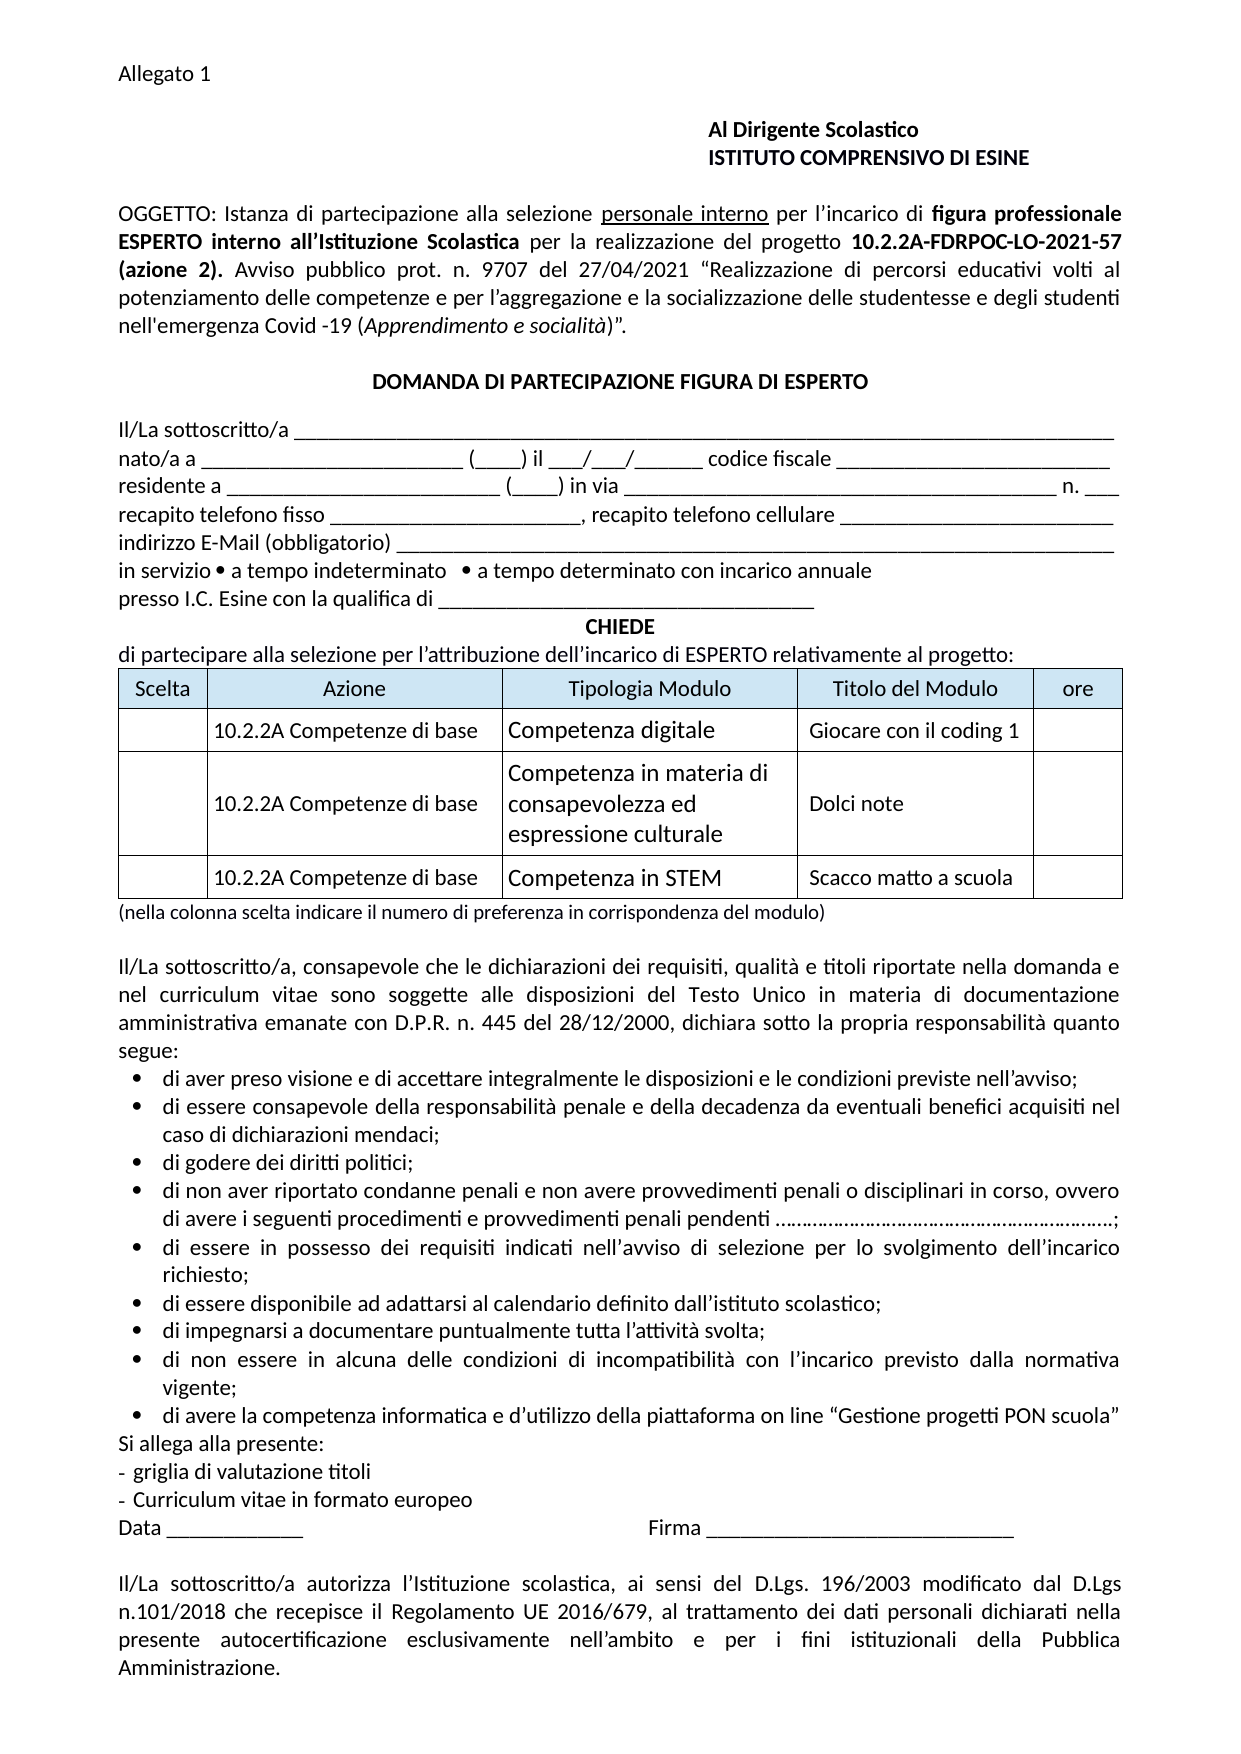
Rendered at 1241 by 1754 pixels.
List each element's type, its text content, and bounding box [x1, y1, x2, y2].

text Al Dirigente Scolastico [634, 115, 1122, 143]
text Il/La sottoscritto/a ________________________________________________________________________ [118, 416, 1122, 444]
list di non aver riportato condanne penali e non avere provvedimenti penali o disciplinari in corso, ovvero di avere i seguenti procedimenti e provvedimenti penali pendenti ……………………………………………………….; [133, 1177, 1122, 1233]
list griglia di valutazione titoli [118, 1457, 1095, 1485]
table_header Scelta [119, 669, 207, 708]
table_cell Giocare con il coding 1 [798, 709, 1033, 751]
text CHIEDE [118, 612, 1122, 640]
table_cell [119, 856, 207, 898]
table_cell Scacco matto a scuola [798, 856, 1033, 898]
table_cell Competenza in STEM [503, 856, 797, 898]
list di impegnarsi a documentare puntualmente tutta l’attività svolta; [133, 1317, 1122, 1345]
text residente a ________________________ (____) in via ______________________________________ n. ___ [118, 472, 1122, 500]
list Curriculum vitae in formato europeo [118, 1485, 1095, 1513]
list di avere la competenza informatica e d’utilizzo della piattaforma on line “Gestione progetti PON scuola” [133, 1401, 1122, 1429]
list di godere dei diritti politici; [133, 1148, 1122, 1177]
table_header ore [1034, 669, 1122, 708]
table_header Titolo del Modulo [798, 669, 1033, 708]
table_cell [1034, 709, 1122, 751]
text Il/La sottoscritto/a autorizza l’Istituzione scolastica, ai sensi del D.Lgs. 196/2003 modificato dal D.Lgs n.101/2018 che recepisce il Regolamento UE 2016/679, al trattamento dei dati personali dichiarati nella presente autocertificazione esclusivamente nell’ambito e per i fini istituzionali della Pubblica Amministrazione. [118, 1569, 1122, 1681]
text Data ____________ Firma ___________________________ [118, 1513, 1122, 1541]
text in servizio a tempo indeterminato a tempo determinato con incarico annuale [118, 556, 1122, 584]
list di non essere in alcuna delle condizioni di incompatibilità con l’incarico previsto dalla normativa vigente; [133, 1345, 1122, 1401]
table_cell Competenza digitale [503, 709, 797, 751]
text nato/a a _______________________ (____) il ___/___/______ codice fiscale ________________________ [118, 444, 1122, 472]
table_cell 10.2.2A Competenze di base [208, 856, 502, 898]
text Allegato 1 [118, 59, 1122, 87]
table_header Azione [208, 669, 502, 708]
table_cell Competenza in materia di consapevolezza ed espressione culturale [503, 752, 797, 855]
text di partecipare alla selezione per l’attribuzione dell’incarico di ESPERTO relativamente al progetto: [118, 640, 1122, 668]
list di essere in possesso dei requisiti indicati nell’avviso di selezione per lo svolgimento dell’incarico richiesto; [133, 1233, 1122, 1289]
text OGGETTO: Istanza di partecipazione alla selezione personale interno per l’incarico di figura professionale ESPERTO interno all’Istituzione Scolastica per la realizzazione del progetto 10.2.2A-FDRPOC-LO-2021-57 (azione 2). Avviso pubblico prot. n. 9707 del 27/04/2021 “Realizzazione di percorsi educativi volti al potenziamento delle competenze e per l’aggregazione e la socializzazione delle studentesse e degli studenti nell'emergenza Covid -19 (Apprendimento e socialità)”. [118, 199, 1122, 339]
text DOMANDA DI PARTECIPAZIONE FIGURA DI ESPERTO [118, 367, 1122, 395]
text ISTITUTO COMPRENSIVO DI ESINE [708, 143, 1122, 171]
list di aver preso visione e di accettare integralmente le disposizioni e le condizioni previste nell’avviso; [133, 1064, 1122, 1092]
table_cell [119, 752, 207, 855]
table_cell [1034, 856, 1122, 898]
text indirizzo E-Mail (obbligatorio) _______________________________________________________________ [118, 528, 1122, 556]
table_cell 10.2.2A Competenze di base [208, 709, 502, 751]
text recapito telefono fisso ______________________, recapito telefono cellulare ________________________ [118, 500, 1122, 528]
table_cell [119, 709, 207, 751]
list di essere disponibile ad adattarsi al calendario definito dall’istituto scolastico; [133, 1289, 1122, 1317]
table_cell [1034, 752, 1122, 855]
text (nella colonna scelta indicare il numero di preferenza in corrispondenza del modulo) [118, 899, 1122, 924]
table_cell Dolci note [798, 752, 1033, 855]
table_header Tipologia Modulo [503, 669, 797, 708]
table_cell 10.2.2A Competenze di base [208, 752, 502, 855]
list Si allega alla presente: [118, 1429, 1095, 1457]
list di essere consapevole della responsabilità penale e della decadenza da eventuali benefici acquisiti nel caso di dichiarazioni mendaci; [133, 1092, 1122, 1148]
text presso I.C. Esine con la qualifica di _________________________________ [118, 584, 1122, 612]
text Il/La sottoscritto/a, consapevole che le dichiarazioni dei requisiti, qualità e titoli riportate nella domanda e nel curriculum vitae sono soggette alle disposizioni del Testo Unico in materia di documentazione amministrativa emanate con D.P.R. n. 445 del 28/12/2000, dichiara sotto la propria responsabilità quanto segue: [118, 952, 1122, 1064]
